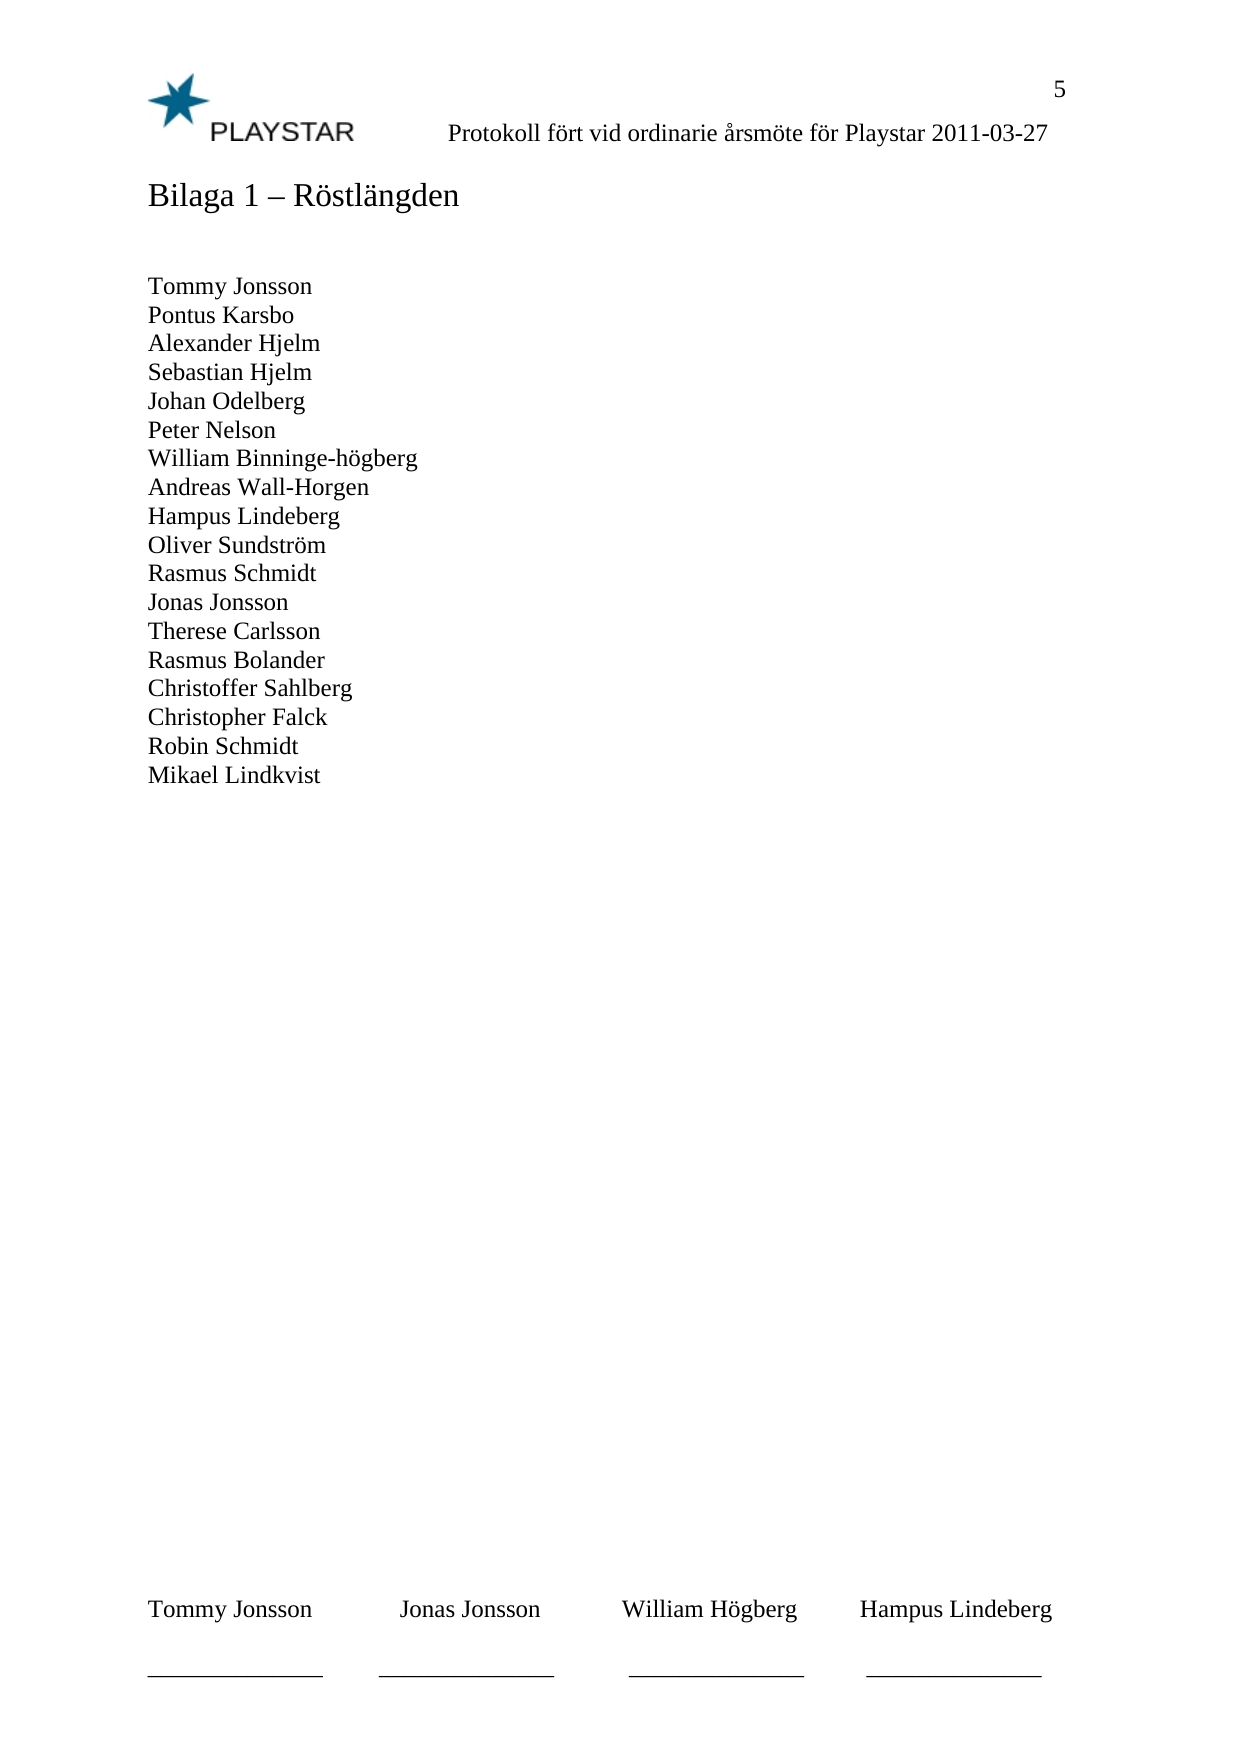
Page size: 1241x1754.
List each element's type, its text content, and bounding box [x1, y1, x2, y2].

text Bilaga 1 – Röstlängden [148, 175, 1093, 213]
text Tommy Jonsson Pontus Karsbo Alexander Hjelm Sebastian Hjelm Johan Odelberg Peter Nelson William Binninge-högberg Andreas Wall-Horgen Hampus Lindeberg Oliver Sundström Rasmus Schmidt Jonas Jonsson Therese Carlsson Rasmus Bolander Christoffer Sahlberg Christopher Falck Robin Schmidt Mikael Lindkvist [148, 271, 1093, 788]
picture [147, 73, 354, 141]
